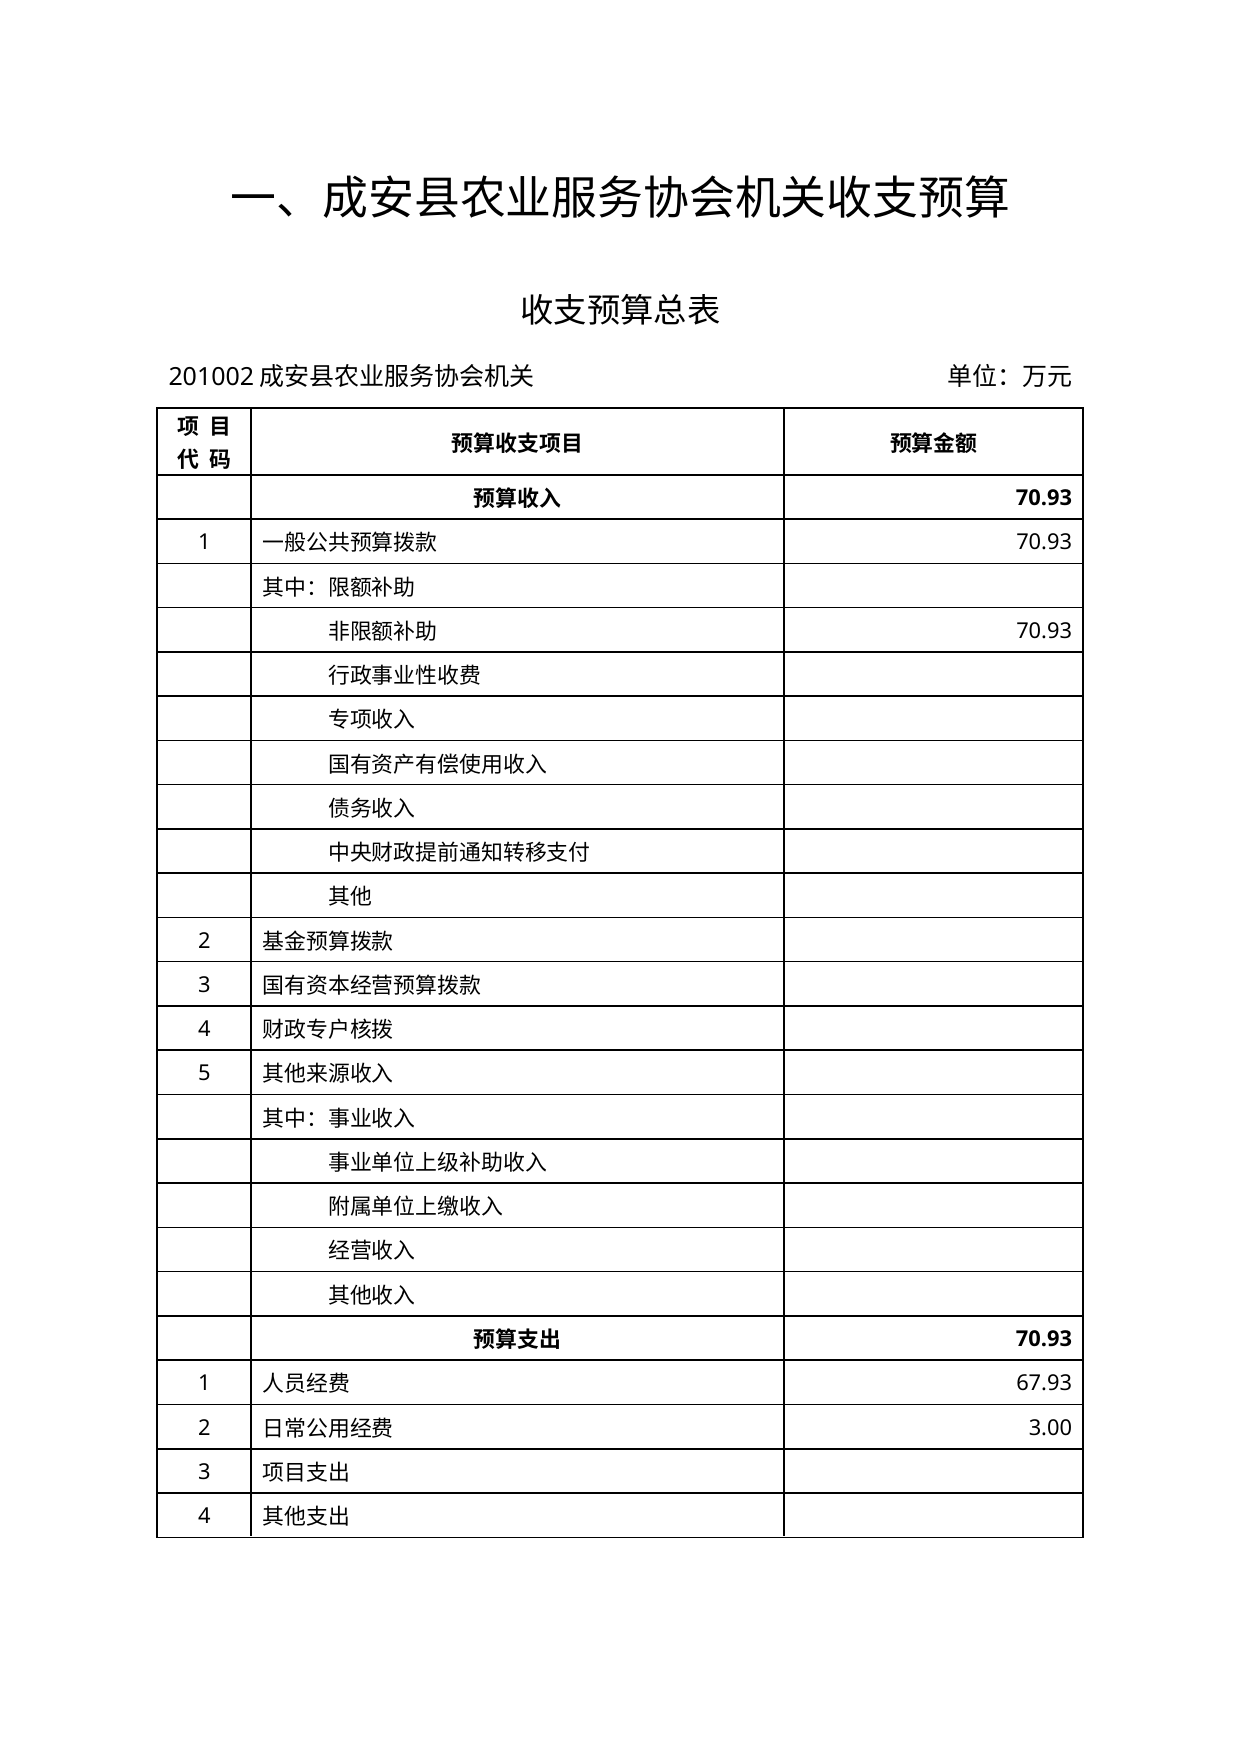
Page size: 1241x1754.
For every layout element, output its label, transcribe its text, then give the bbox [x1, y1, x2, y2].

table_cell 70.93 [785, 608, 1082, 651]
table_cell [785, 653, 1082, 695]
table_cell 其中：事业收入 [252, 1095, 783, 1138]
table_cell [785, 1494, 1082, 1536]
table_cell 基金预算拨款 [252, 918, 783, 961]
table_cell [785, 564, 1082, 607]
table_cell [785, 1051, 1082, 1094]
table_cell [158, 830, 250, 872]
table_cell 5 [158, 1051, 250, 1094]
table_cell 国有资产有偿使用收入 [252, 741, 783, 784]
table_cell [785, 1007, 1082, 1049]
table_cell 1 [158, 520, 250, 562]
table_cell [785, 874, 1082, 917]
table_cell 事业单位上级补助收入 [252, 1140, 783, 1182]
table_cell 其中：限额补助 [252, 564, 783, 607]
table_cell 预算收支项目 [252, 409, 783, 474]
table_cell 预算收入 [252, 476, 783, 518]
table_cell 其他收入 [252, 1272, 783, 1315]
table_cell [785, 697, 1082, 739]
table_cell 3.00 [785, 1405, 1082, 1448]
table_cell [785, 1228, 1082, 1271]
table_cell 其他 [252, 874, 783, 917]
table_cell 3 [158, 962, 250, 1005]
table_cell [785, 1184, 1082, 1226]
table_cell [158, 1140, 250, 1182]
table_cell 中央财政提前通知转移支付 [252, 830, 783, 872]
table_cell 预算金额 [785, 409, 1082, 474]
table_cell [158, 697, 250, 739]
table_cell 行政事业性收费 [252, 653, 783, 695]
table_cell 1 [158, 1361, 250, 1403]
table_cell 非限额补助 [252, 608, 783, 651]
text 收支预算总表 [118, 276, 1122, 341]
table_cell 项 目代 码 [158, 409, 250, 474]
table_cell [785, 1272, 1082, 1315]
table_cell 债务收入 [252, 785, 783, 828]
table_cell 4 [158, 1007, 250, 1049]
table_cell 3 [158, 1450, 250, 1492]
table_cell [158, 874, 250, 917]
table_cell [158, 608, 250, 651]
table_cell 预算支出 [252, 1317, 783, 1359]
table_cell [158, 741, 250, 784]
table_cell [785, 785, 1082, 828]
table_cell [158, 476, 250, 518]
table_cell 70.93 [785, 476, 1082, 518]
table_cell [785, 741, 1082, 784]
table_header 单位：万元 [785, 342, 1082, 407]
table_cell 2 [158, 918, 250, 961]
table_cell 其他来源收入 [252, 1051, 783, 1094]
table_cell [158, 1184, 250, 1226]
table_cell 67.93 [785, 1361, 1082, 1403]
table_cell 70.93 [785, 520, 1082, 562]
table_cell [785, 830, 1082, 872]
table_cell [158, 1317, 250, 1359]
text 一、成安县农业服务协会机关收支预算 [118, 146, 1122, 243]
table_cell [785, 1450, 1082, 1492]
table_cell [785, 1095, 1082, 1138]
table_cell [158, 653, 250, 695]
table_cell 财政专户核拨 [252, 1007, 783, 1049]
table_cell 70.93 [785, 1317, 1082, 1359]
table_cell 人员经费 [252, 1361, 783, 1403]
table_cell 专项收入 [252, 697, 783, 739]
table_header 201002成安县农业服务协会机关 [158, 342, 783, 407]
table_cell 日常公用经费 [252, 1405, 783, 1448]
table_cell 附属单位上缴收入 [252, 1184, 783, 1226]
table_cell 一般公共预算拨款 [252, 520, 783, 562]
table_cell [158, 785, 250, 828]
table_cell [158, 1272, 250, 1315]
table_cell [785, 918, 1082, 961]
table_cell 2 [158, 1405, 250, 1448]
table_cell 其他支出 [252, 1494, 783, 1536]
table_cell 4 [158, 1494, 250, 1536]
table_cell [785, 962, 1082, 1005]
table_cell [785, 1140, 1082, 1182]
table_cell [158, 1228, 250, 1271]
table_cell 项目支出 [252, 1450, 783, 1492]
table_cell [158, 1095, 250, 1138]
table_cell 经营收入 [252, 1228, 783, 1271]
table_cell 国有资本经营预算拨款 [252, 962, 783, 1005]
table_cell [158, 564, 250, 607]
